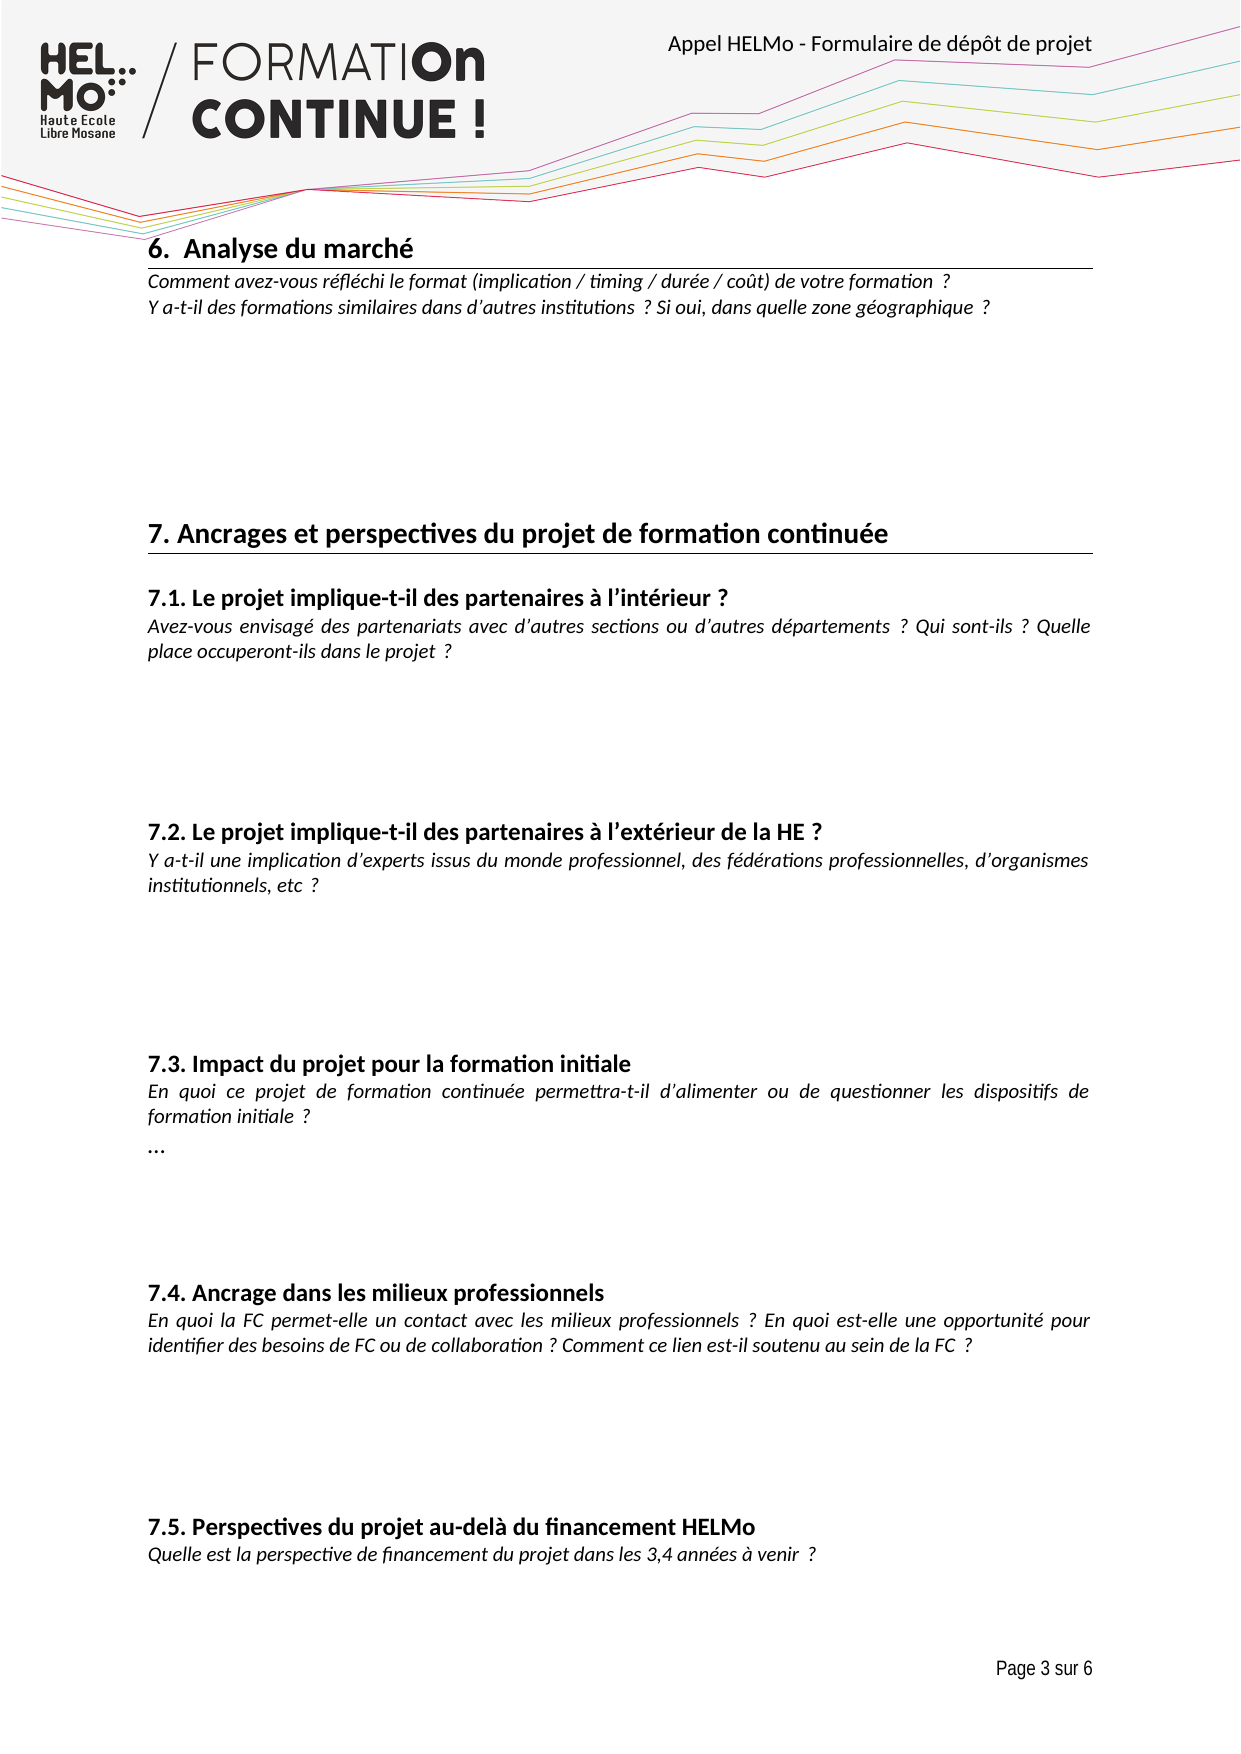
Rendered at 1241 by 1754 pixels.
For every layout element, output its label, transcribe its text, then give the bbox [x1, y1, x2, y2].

list 7.3. Impact du projet pour la formation initiale [148, 1048, 1093, 1078]
text Comment avez-vous réfléchi le format (implication / timing / durée / coût) de votre formation ? [148, 269, 1093, 294]
text 7. Ancrages et perspectives du projet de formation continuée [148, 516, 1093, 553]
list … [148, 1129, 1093, 1160]
text Y a-t-il une implication d’experts issus du monde professionnel, des fédérations professionnelles, d’organismes institutionnels, etc ? [148, 847, 1093, 898]
text Y a-t-il des formations similaires dans d’autres institutions ? Si oui, dans quelle zone géographique ? [148, 294, 1093, 319]
text 7.1. Le projet implique-t-il des partenaires à l’intérieur ? [148, 582, 1093, 613]
text 7.4. Ancrage dans les milieux professionnels [148, 1277, 1093, 1307]
text 7.5. Perspectives du projet au-delà du financement HELMo [148, 1511, 1093, 1541]
picture [1, 0, 1241, 245]
text 6. Analyse du marché [148, 230, 1093, 268]
text Avez-vous envisagé des partenariats avec d’autres sections ou d’autres départements ? Qui sont-ils ? Quelle place occuperont-ils dans le projet ? [148, 613, 1093, 664]
list En quoi la FC permet-elle un contact avec les milieux professionnels ? En quoi est-elle une opportunité pour identifier des besoins de FC ou de collaboration ? Comment ce lien est-il soutenu au sein de la FC ? [148, 1307, 1093, 1358]
list En quoi ce projet de formation continuée permettra-t-il d’alimenter ou de questionner les dispositifs de formation initiale ? [148, 1078, 1093, 1129]
list Quelle est la perspective de financement du projet dans les 3,4 années à venir ? [148, 1541, 1093, 1567]
text 7.2. Le projet implique-t-il des partenaires à l’extérieur de la HE ? [148, 816, 1093, 847]
